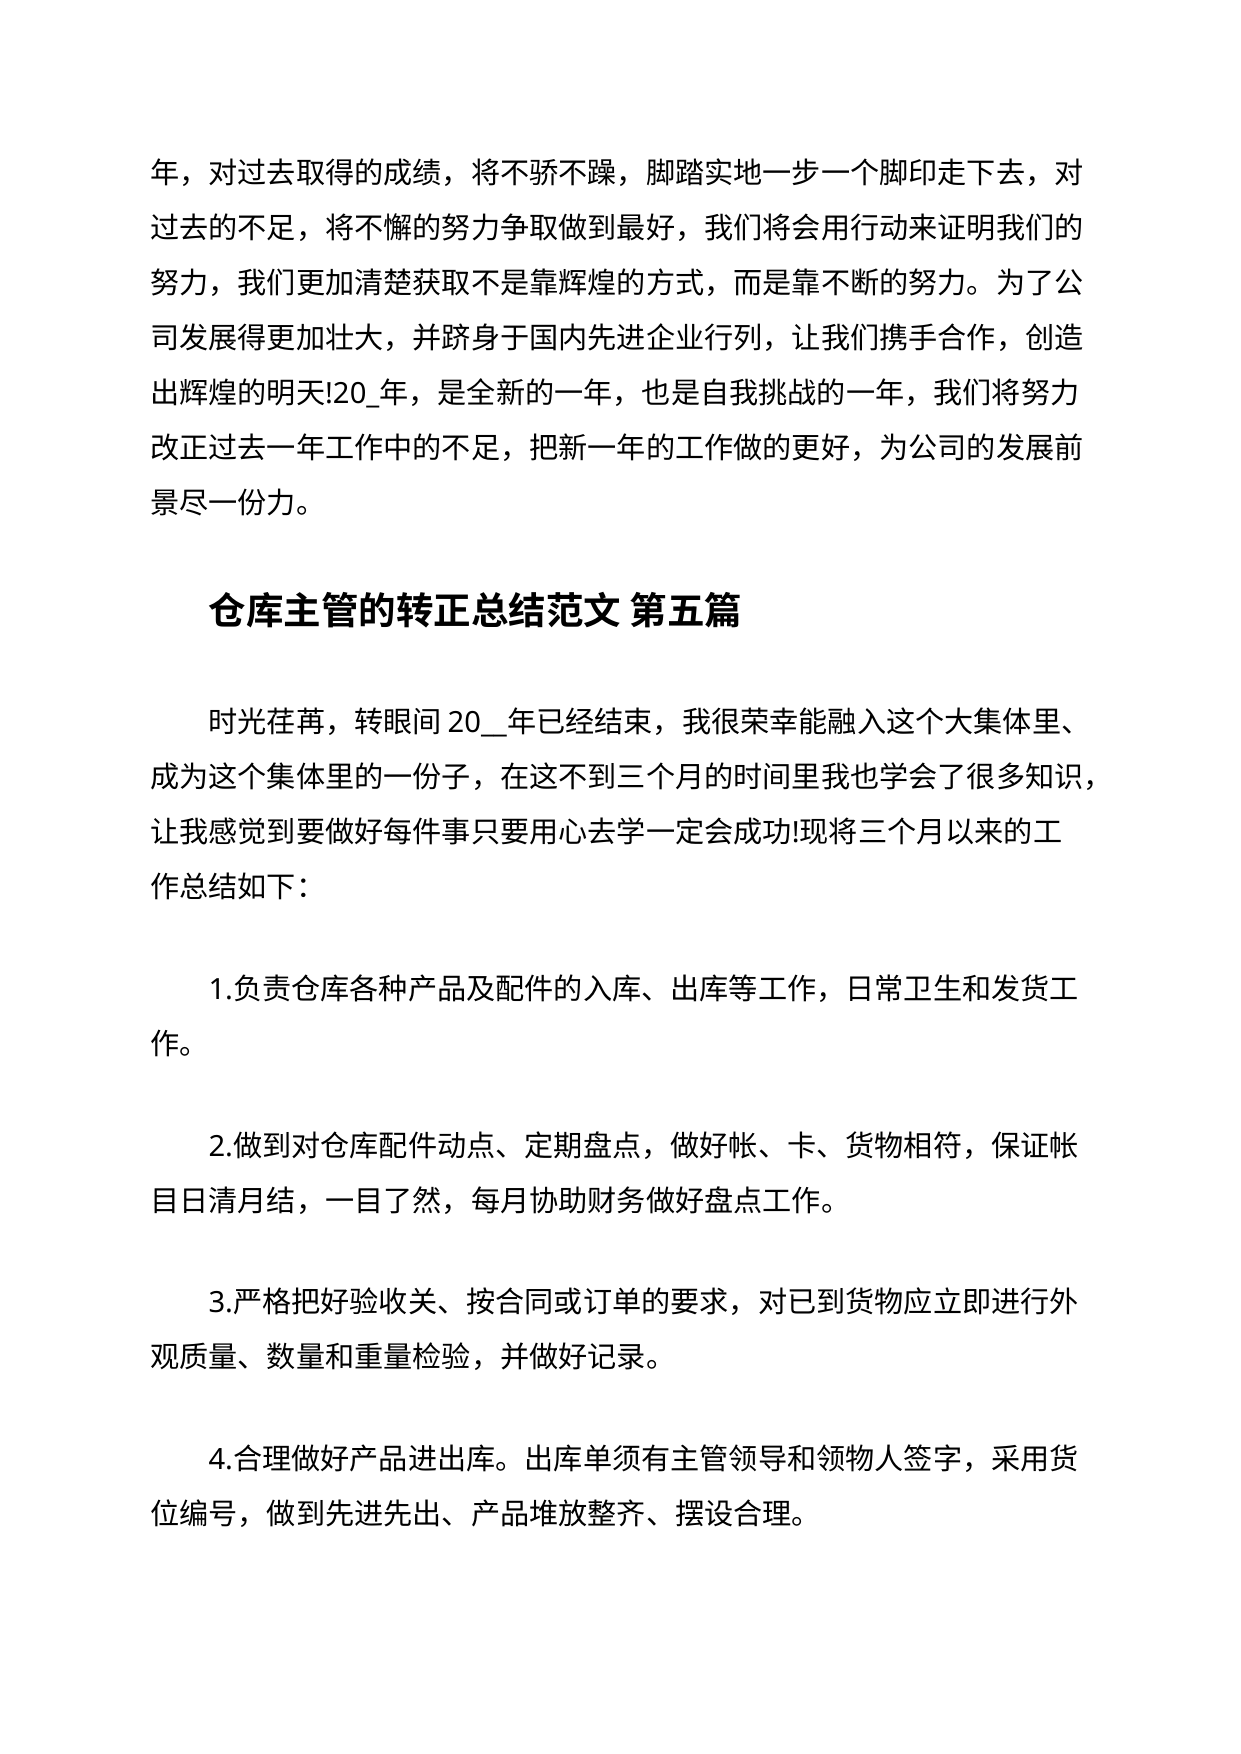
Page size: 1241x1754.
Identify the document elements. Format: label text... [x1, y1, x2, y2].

text 3.严格把好验收关、按合同或订单的要求，对已到货物应立即进行外观质量、数量和重量检验，并做好记录。 [150, 1279, 1090, 1376]
text 2.做到对仓库配件动点、定期盘点，做好帐、卡、货物相符，保证帐目日清月结，一目了然，每月协助财务做好盘点工作。 [150, 1122, 1090, 1219]
text 仓库主管的转正总结范文 第五篇 [150, 581, 1090, 636]
text 时光荏苒，转眼间20__年已经结束，我很荣幸能融入这个大集体里、成为这个集体里的一份子，在这不到三个月的时间里我也学会了很多知识，让我感觉到要做好每件事只要用心去学一定会成功!现将三个月以来的工作总结如下： [150, 699, 1090, 906]
text 4.合理做好产品进出库。出库单须有主管领导和领物人签字，采用货位编号，做到先进先出、产品堆放整齐、摆设合理。 [150, 1436, 1090, 1533]
text 1.负责仓库各种产品及配件的入库、出库等工作，日常卫生和发货工作。 [150, 965, 1090, 1063]
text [150, 150, 1090, 522]
